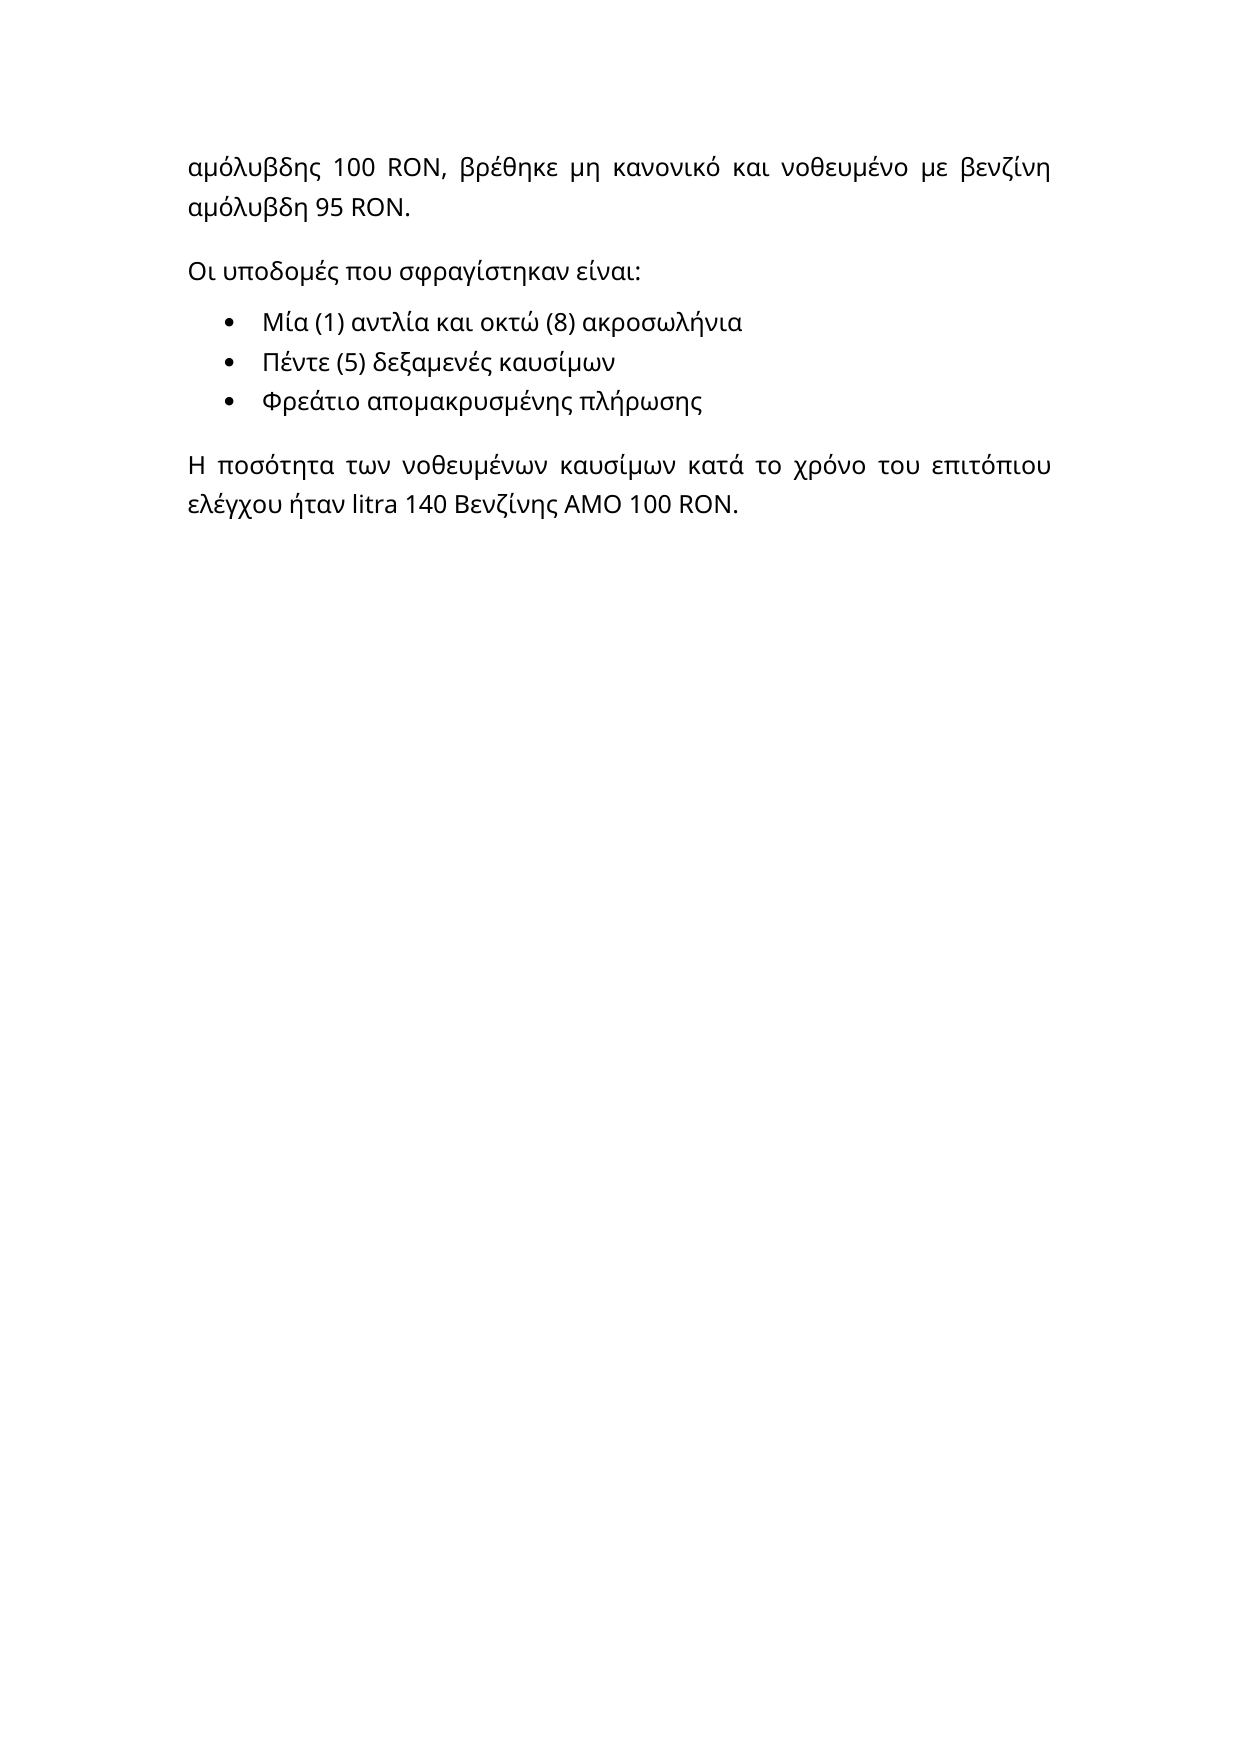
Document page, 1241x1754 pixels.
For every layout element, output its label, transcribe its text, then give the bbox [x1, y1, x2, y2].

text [187, 150, 1053, 223]
list Πέντε (5) δεξαμενές καυσίμων [225, 344, 1053, 378]
text Οι υποδομές που σφραγίστηκαν είναι: [187, 253, 1053, 287]
list Μία (1) αντλία και οκτώ (8) ακροσωλήνια [225, 305, 1053, 339]
text Η ποσότητα των νοθευμένων καυσίμων κατά το χρόνο του επιτόπιου ελέγχου ήταν litra 140 Βενζίνης ΑΜΟ 100 RON. [187, 447, 1053, 521]
list Φρεάτιο απομακρυσμένης πλήρωσης [225, 383, 1053, 417]
